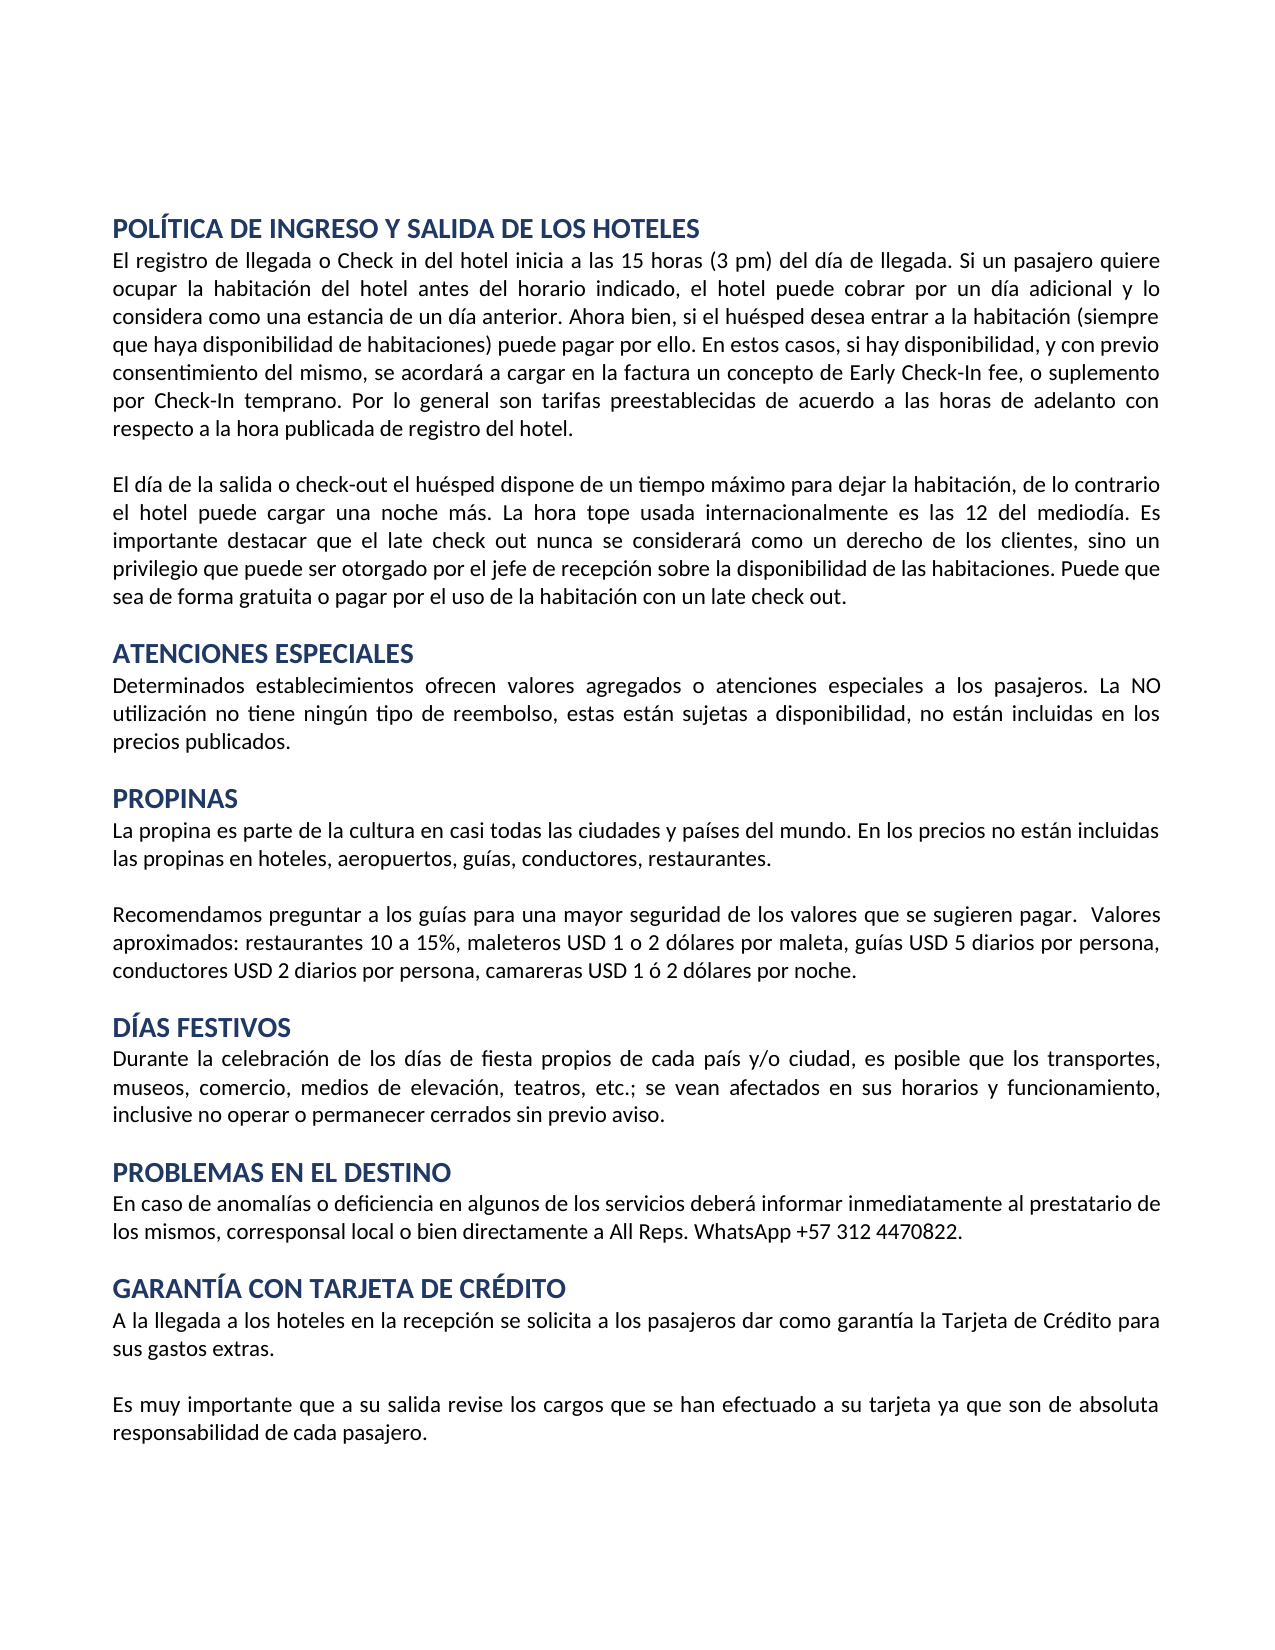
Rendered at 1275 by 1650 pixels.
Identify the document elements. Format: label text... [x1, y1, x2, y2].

text GARANTÍA CON TARJETA DE CRÉDITO [112, 1270, 1162, 1306]
text A la llegada a los hoteles en la recepción se solicita a los pasajeros dar como garantía la Tarjeta de Crédito para sus gastos extras. [112, 1306, 1162, 1362]
text PROPINAS [112, 780, 1162, 816]
text El registro de llegada o Check in del hotel inicia a las 15 horas (3 pm) del día de llegada. Si un pasajero quiere ocupar la habitación del hotel antes del horario indicado, el hotel puede cobrar por un día adicional y lo considera como una estancia de un día anterior. Ahora bien, si el huésped desea entrar a la habitación (siempre que haya disponibilidad de habitaciones) puede pagar por ello. En estos casos, si hay disponibilidad, y con previo consentimiento del mismo, se acordará a cargar en la factura un concepto de Early Check-In fee, o suplemento por Check-In temprano. Por lo general son tarifas preestablecidas de acuerdo a las horas de adelanto con respecto a la hora publicada de registro del hotel. [112, 246, 1162, 442]
text La propina es parte de la cultura en casi todas las ciudades y países del mundo. En los precios no están incluidas las propinas en hoteles, aeropuertos, guías, conductores, restaurantes. [112, 816, 1162, 872]
text POLÍTICA DE INGRESO Y SALIDA DE LOS HOTELES [112, 211, 1162, 246]
text El día de la salida o check-out el huésped dispone de un tiempo máximo para dejar la habitación, de lo contrario el hotel puede cargar una noche más. La hora tope usada internacionalmente es las 12 del mediodía. Es importante destacar que el late check out nunca se considerará como un derecho de los clientes, sino un privilegio que puede ser otorgado por el jefe de recepción sobre la disponibilidad de las habitaciones. Puede que sea de forma gratuita o pagar por el uso de la habitación con un late check out. [112, 470, 1162, 611]
text Es muy importante que a su salida revise los cargos que se han efectuado a su tarjeta ya que son de absoluta responsabilidad de cada pasajero. [112, 1390, 1162, 1446]
text En caso de anomalías o deficiencia en algunos de los servicios deberá informar inmediatamente al prestatario de los mismos, corresponsal local o bien directamente a All Reps. WhatsApp +57 312 4470822. [112, 1189, 1162, 1245]
text ATENCIONES ESPECIALES [112, 636, 1162, 671]
text Recomendamos preguntar a los guías para una mayor seguridad de los valores que se sugieren pagar. Valores aproximados: restaurantes 10 a 15%, maleteros USD 1 o 2 dólares por maleta, guías USD 5 diarios por persona, conductores USD 2 diarios por persona, camareras USD 1 ó 2 dólares por noche. [112, 900, 1162, 984]
text DÍAS FESTIVOS [112, 1009, 1162, 1044]
text PROBLEMAS EN EL DESTINO [112, 1154, 1162, 1189]
text Determinados establecimientos ofrecen valores agregados o atenciones especiales a los pasajeros. La NO utilización no tiene ningún tipo de reembolso, estas están sujetas a disponibilidad, no están incluidas en los precios publicados. [112, 671, 1162, 755]
text Durante la celebración de los días de fiesta propios de cada país y/o ciudad, es posible que los transportes, museos, comercio, medios de elevación, teatros, etc.; se vean afectados en sus horarios y funcionamiento, inclusive no operar o permanecer cerrados sin previo aviso. [112, 1044, 1162, 1129]
